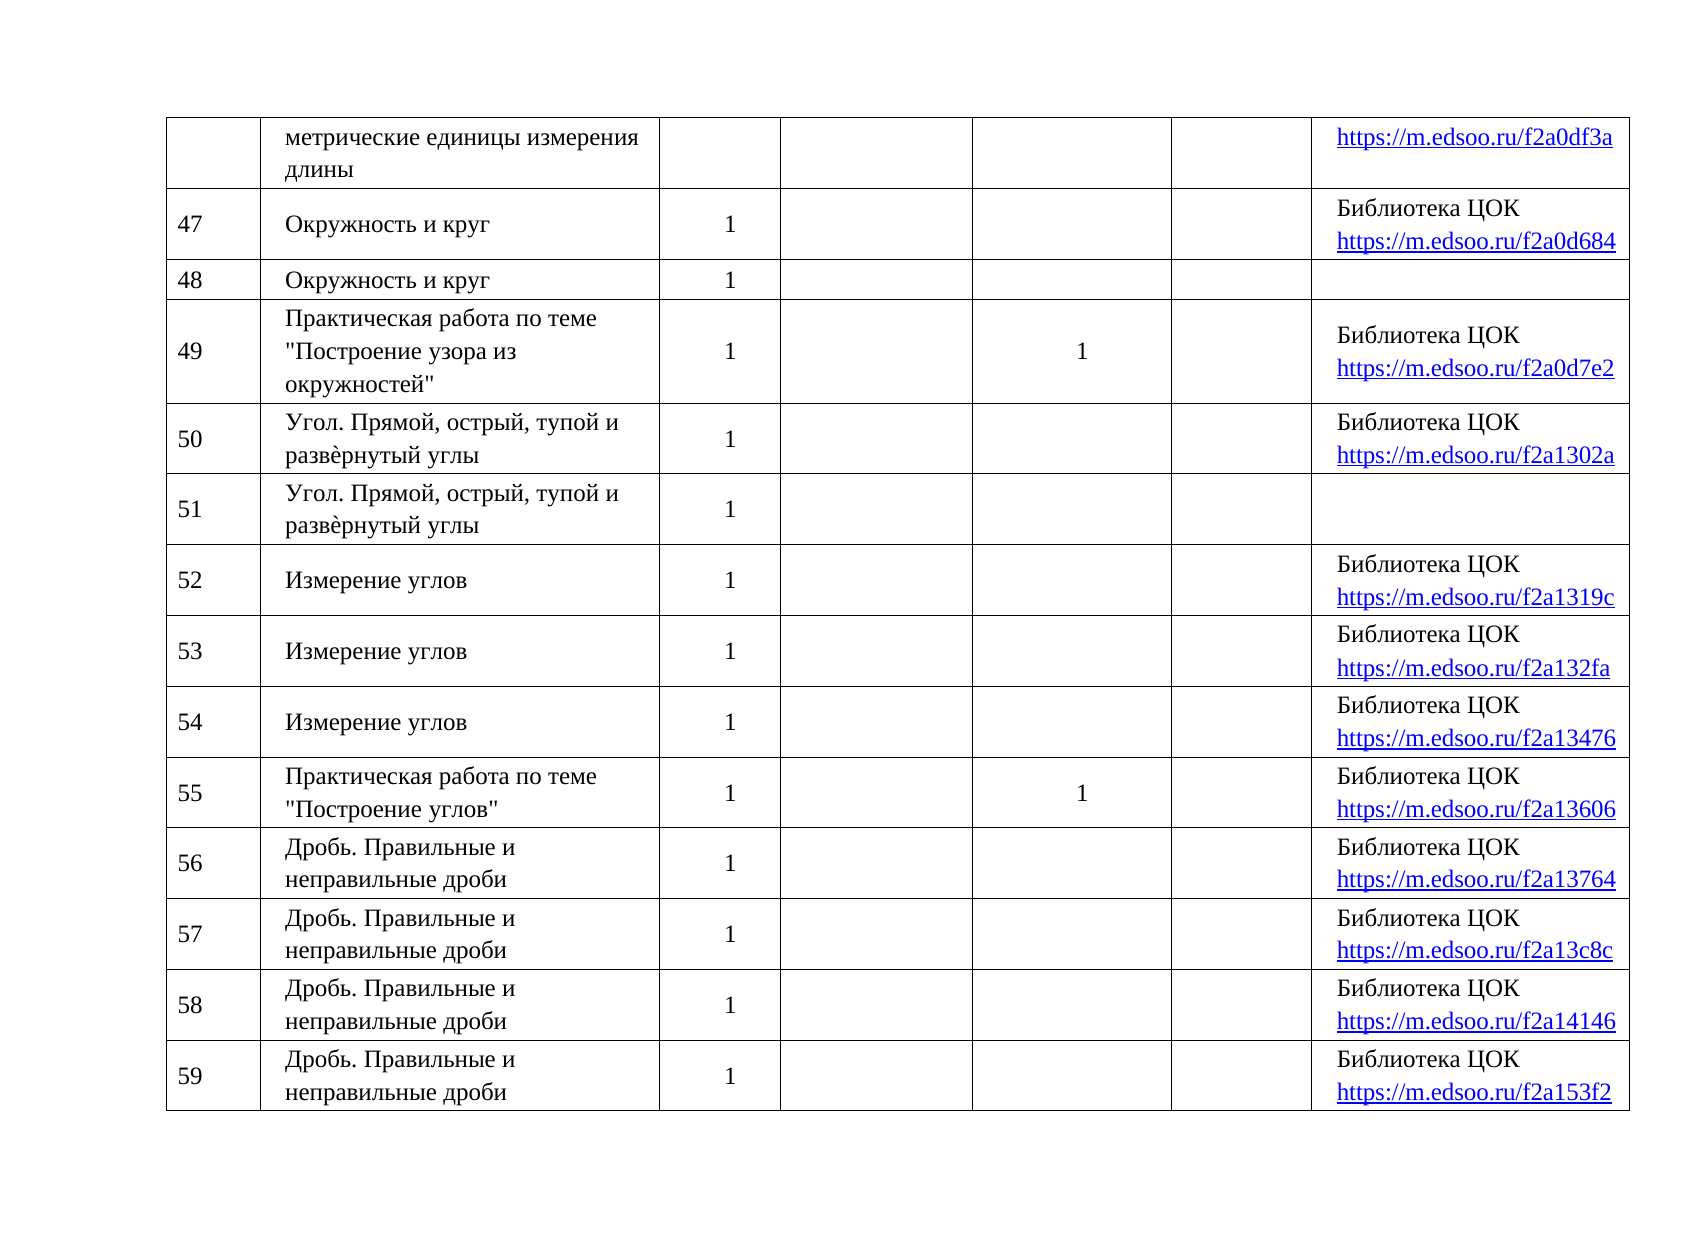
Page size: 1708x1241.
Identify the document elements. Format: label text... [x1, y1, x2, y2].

table_cell Библиотека ЦОК https://m.edsoo.ru/f2a13476 [1312, 687, 1629, 756]
table_header [167, 118, 260, 188]
table_cell Измерение углов [261, 545, 659, 615]
table_cell [781, 260, 972, 299]
table_cell Практическая работа по теме "Построение углов" [261, 758, 659, 827]
table_cell 1 [660, 404, 780, 473]
table_cell 49 [167, 300, 260, 402]
table_cell 51 [167, 474, 260, 544]
table_cell [1312, 260, 1629, 299]
table_cell [1172, 260, 1311, 299]
table_cell Библиотека ЦОК https://m.edsoo.ru/f2a13606 [1312, 758, 1629, 827]
table_cell [973, 260, 1171, 299]
table_cell 1 [660, 474, 780, 544]
table_cell 50 [167, 404, 260, 473]
table_cell Дробь. Правильные и неправильные дроби [261, 1041, 659, 1110]
table_cell [781, 899, 972, 969]
table_cell 1 [660, 828, 780, 898]
table_cell [1172, 899, 1311, 969]
table_cell 1 [660, 189, 780, 259]
table_cell 48 [167, 260, 260, 299]
table_cell [781, 300, 972, 402]
table_cell [1312, 474, 1629, 544]
table_cell [1172, 616, 1311, 686]
table_cell Дробь. Правильные и неправильные дроби [261, 828, 659, 898]
table_cell 1 [660, 616, 780, 686]
table_cell 56 [167, 828, 260, 898]
table_cell [1172, 300, 1311, 402]
table_cell 57 [167, 899, 260, 969]
table_cell [781, 828, 972, 898]
table_cell [781, 970, 972, 1039]
table_cell 1 [973, 300, 1171, 402]
table_cell [973, 616, 1171, 686]
table_cell [781, 545, 972, 615]
table_cell [1172, 545, 1311, 615]
table_cell [973, 189, 1171, 259]
table_cell Измерение углов [261, 616, 659, 686]
table_cell [973, 687, 1171, 756]
table_header [781, 118, 972, 188]
table_cell 1 [660, 970, 780, 1039]
table_cell Библиотека ЦОК https://m.edsoo.ru/f2a153f2 [1312, 1041, 1629, 1110]
table_cell Библиотека ЦОК https://m.edsoo.ru/f2a132fa [1312, 616, 1629, 686]
table_cell [1172, 970, 1311, 1039]
table_cell [781, 404, 972, 473]
table_cell 1 [660, 545, 780, 615]
table_cell [1172, 828, 1311, 898]
table_cell Дробь. Правильные и неправильные дроби [261, 970, 659, 1039]
table_cell [973, 970, 1171, 1039]
table_cell [1172, 404, 1311, 473]
table_cell 55 [167, 758, 260, 827]
table_cell Дробь. Правильные и неправильные дроби [261, 899, 659, 969]
table_cell Библиотека ЦОК https://m.edsoo.ru/f2a1302a [1312, 404, 1629, 473]
table_header [973, 118, 1171, 188]
table_cell [973, 404, 1171, 473]
table_cell [781, 616, 972, 686]
table_cell [1172, 687, 1311, 756]
table_cell 1 [660, 758, 780, 827]
table_cell 1 [660, 1041, 780, 1110]
table_cell 1 [660, 899, 780, 969]
table_cell 54 [167, 687, 260, 756]
table_cell 53 [167, 616, 260, 686]
table_cell [781, 1041, 972, 1110]
table_header [1172, 118, 1311, 188]
table_cell Библиотека ЦОК https://m.edsoo.ru/f2a1319c [1312, 545, 1629, 615]
table_cell Окружность и круг [261, 260, 659, 299]
table_cell Практическая работа по теме "Построение узора из окружностей" [261, 300, 659, 402]
table_cell Библиотека ЦОК https://m.edsoo.ru/f2a14146 [1312, 970, 1629, 1039]
table_cell Библиотека ЦОК https://m.edsoo.ru/f2a13764 [1312, 828, 1629, 898]
table_cell Библиотека ЦОК https://m.edsoo.ru/f2a0d684 [1312, 189, 1629, 259]
table_cell [781, 474, 972, 544]
table_cell 1 [660, 687, 780, 756]
table_cell [973, 828, 1171, 898]
table_cell Измерение углов [261, 687, 659, 756]
table_cell 52 [167, 545, 260, 615]
table_cell [973, 1041, 1171, 1110]
table_cell Угол. Прямой, острый, тупой и развѐрнутый углы [261, 404, 659, 473]
table_cell [1172, 1041, 1311, 1110]
table_cell 1 [660, 300, 780, 402]
table_cell 58 [167, 970, 260, 1039]
table_cell [781, 189, 972, 259]
table_cell [781, 687, 972, 756]
table_cell Окружность и круг [261, 189, 659, 259]
table_cell Библиотека ЦОК https://m.edsoo.ru/f2a13c8c [1312, 899, 1629, 969]
table_cell [1172, 758, 1311, 827]
table_cell [973, 899, 1171, 969]
table_cell Угол. Прямой, острый, тупой и развѐрнутый углы [261, 474, 659, 544]
table_cell 1 [660, 260, 780, 299]
table_header https://m.edsoo.ru/f2a0df3a [1312, 118, 1629, 188]
table_cell [973, 474, 1171, 544]
table_header [660, 118, 780, 188]
table_cell [1172, 474, 1311, 544]
table_cell [1172, 189, 1311, 259]
table_cell 59 [167, 1041, 260, 1110]
table_cell [781, 758, 972, 827]
table_cell [973, 545, 1171, 615]
table_cell Библиотека ЦОК https://m.edsoo.ru/f2a0d7e2 [1312, 300, 1629, 402]
table_cell 1 [973, 758, 1171, 827]
table_header метрические единицы измерения длины [261, 118, 659, 188]
table_cell 47 [167, 189, 260, 259]
